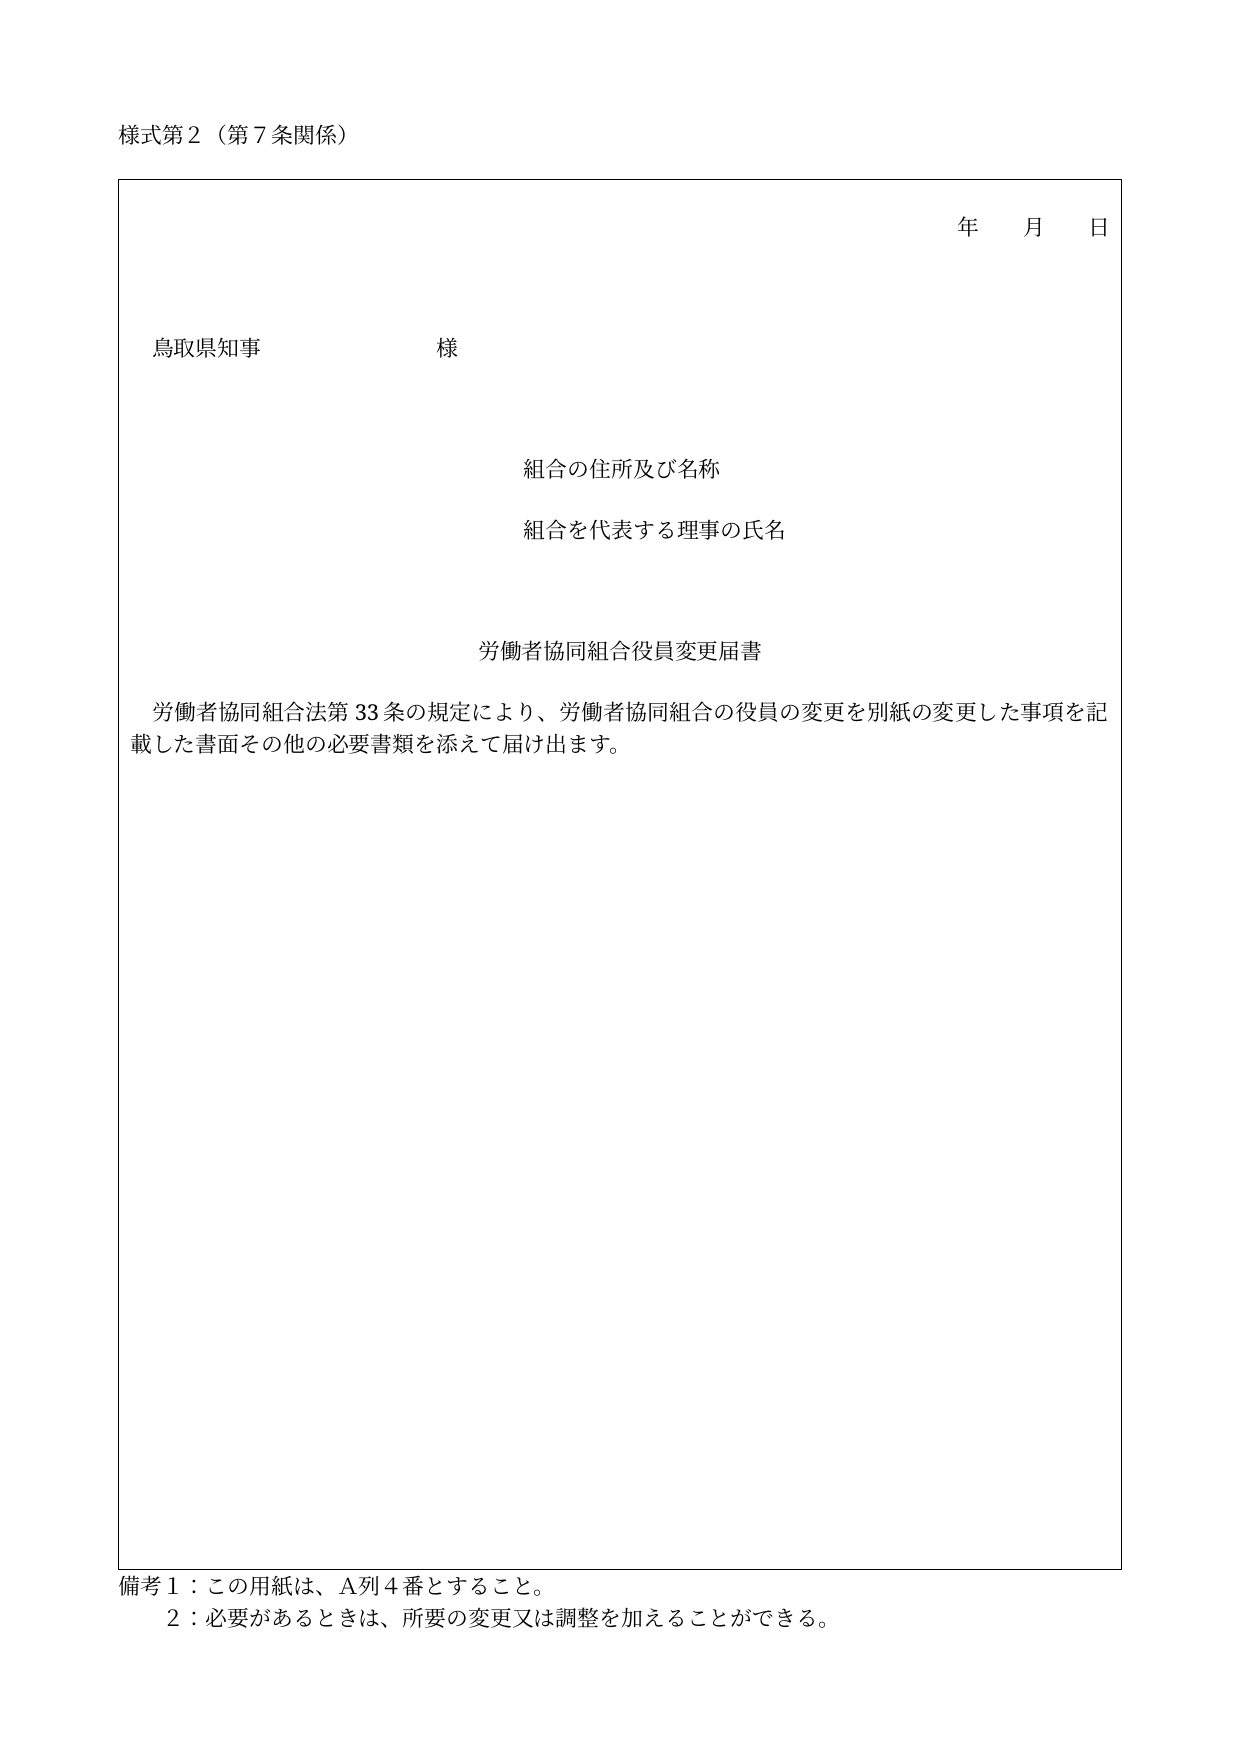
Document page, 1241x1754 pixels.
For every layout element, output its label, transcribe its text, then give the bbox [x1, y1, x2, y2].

text 様式第２（第７条関係） [118, 118, 1122, 149]
text 備考１：この用紙は、Ａ列４番とすること。 [118, 1570, 1122, 1601]
table_header 年 月 日 鳥取県知事 様 組合の住所及び名称 組合を代表する理事の氏名 労働者協同組合役員変更届書 労働者協同組合法第33条の規定により、労働者協同組合の役員の変更を別紙の変更した事項を記載した書面その他の必要書類を添えて届け出ます。 [119, 180, 1121, 1568]
text ２：必要があるときは、所要の変更又は調整を加えることができる。 [118, 1601, 1122, 1632]
